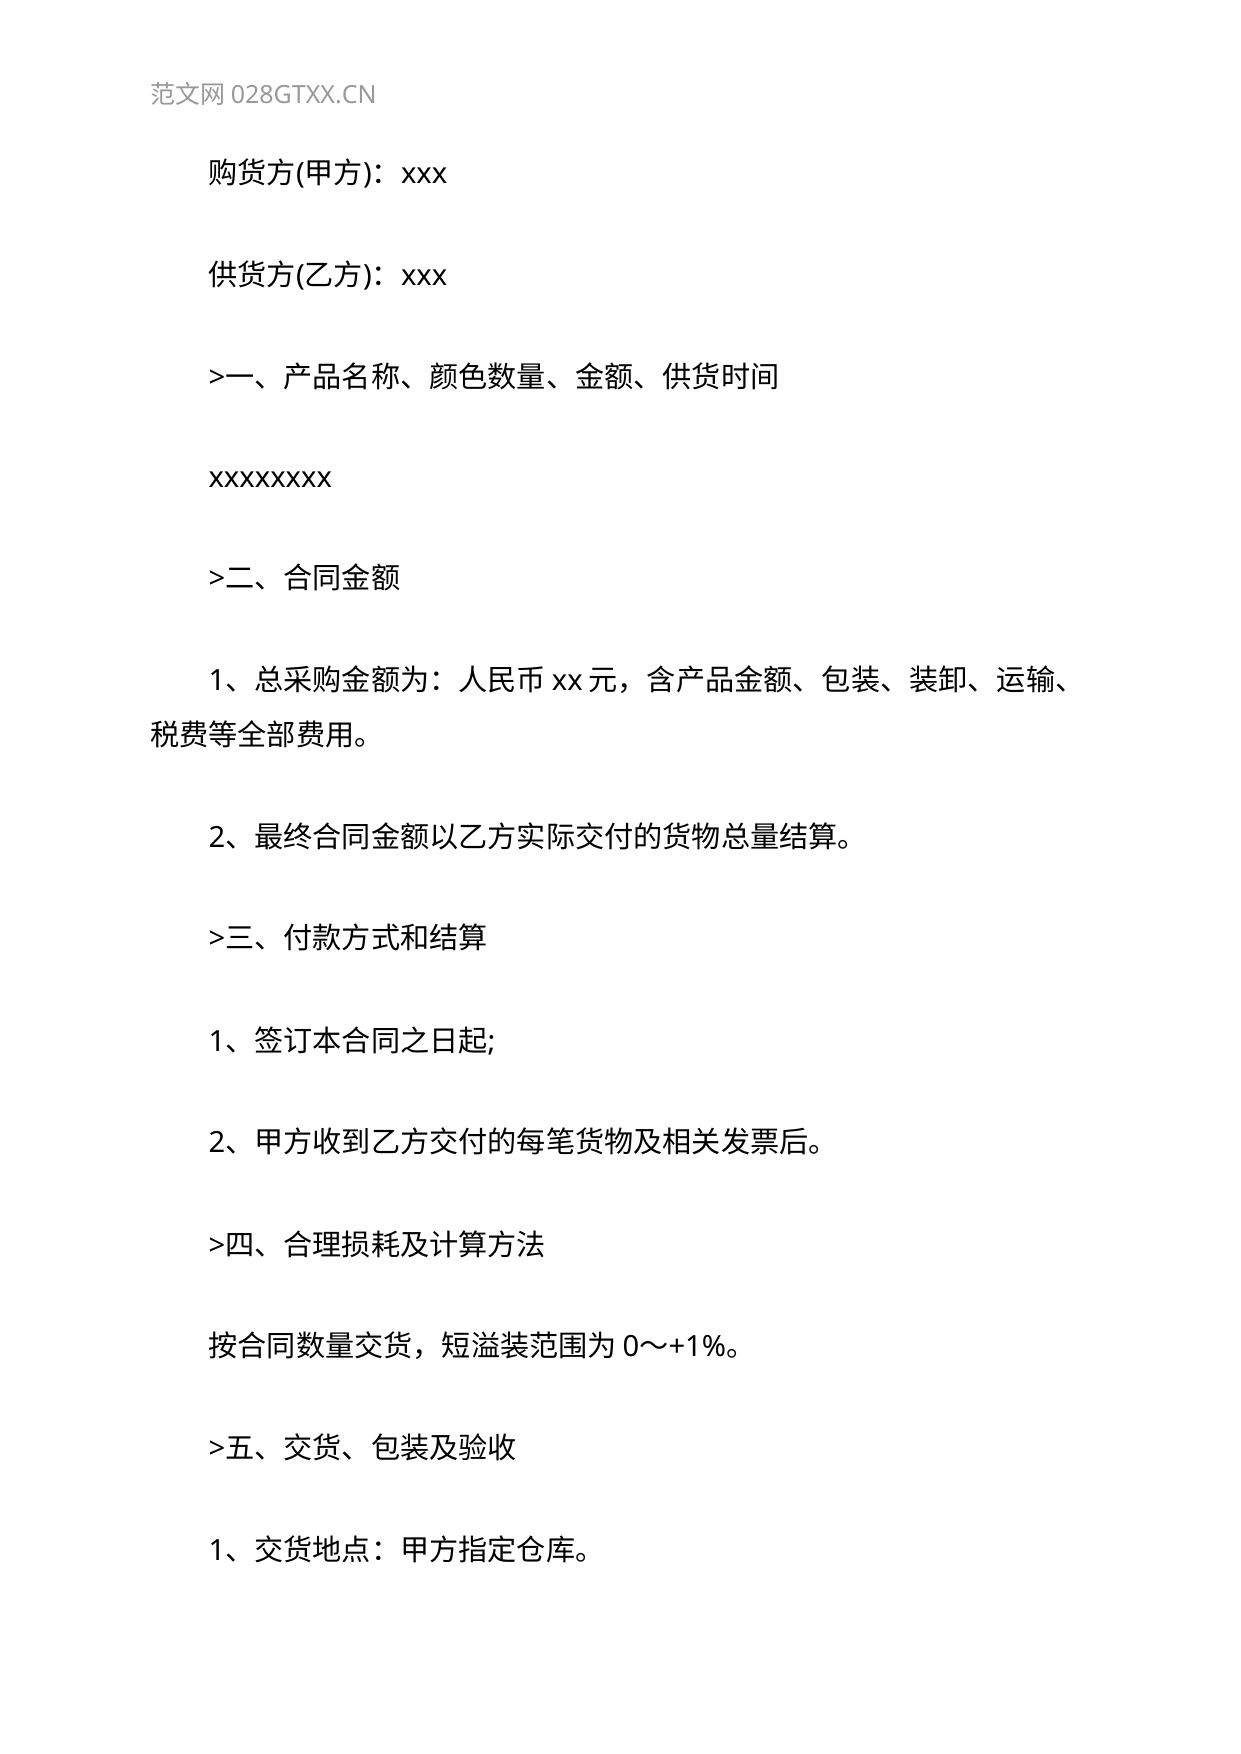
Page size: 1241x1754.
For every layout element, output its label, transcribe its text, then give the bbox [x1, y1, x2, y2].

text 1、交货地点：甲方指定仓库。 [150, 1527, 1090, 1569]
text 2、最终合同金额以乙方实际交付的货物总量结算。 [150, 813, 1090, 856]
text xxxxxxxx [150, 456, 1090, 496]
text 按合同数量交货，短溢装范围为0～+1%。 [150, 1323, 1090, 1365]
text >五、交货、包装及验收 [150, 1425, 1090, 1467]
text 1、总采购金额为：人民币xx元，含产品金额、包装、装卸、运输、税费等全部费用。 [150, 656, 1090, 754]
text 1、签订本合同之日起; [150, 1017, 1090, 1059]
text 供货方(乙方)：xxx [150, 252, 1090, 294]
text >二、合同金额 [150, 554, 1090, 597]
text 购货方(甲方)：xxx [150, 150, 1090, 192]
text >四、合理损耗及计算方法 [150, 1221, 1090, 1263]
text 2、甲方收到乙方交付的每笔货物及相关发票后。 [150, 1119, 1090, 1161]
text >三、付款方式和结算 [150, 915, 1090, 957]
text >一、产品名称、颜色数量、金额、供货时间 [150, 354, 1090, 396]
